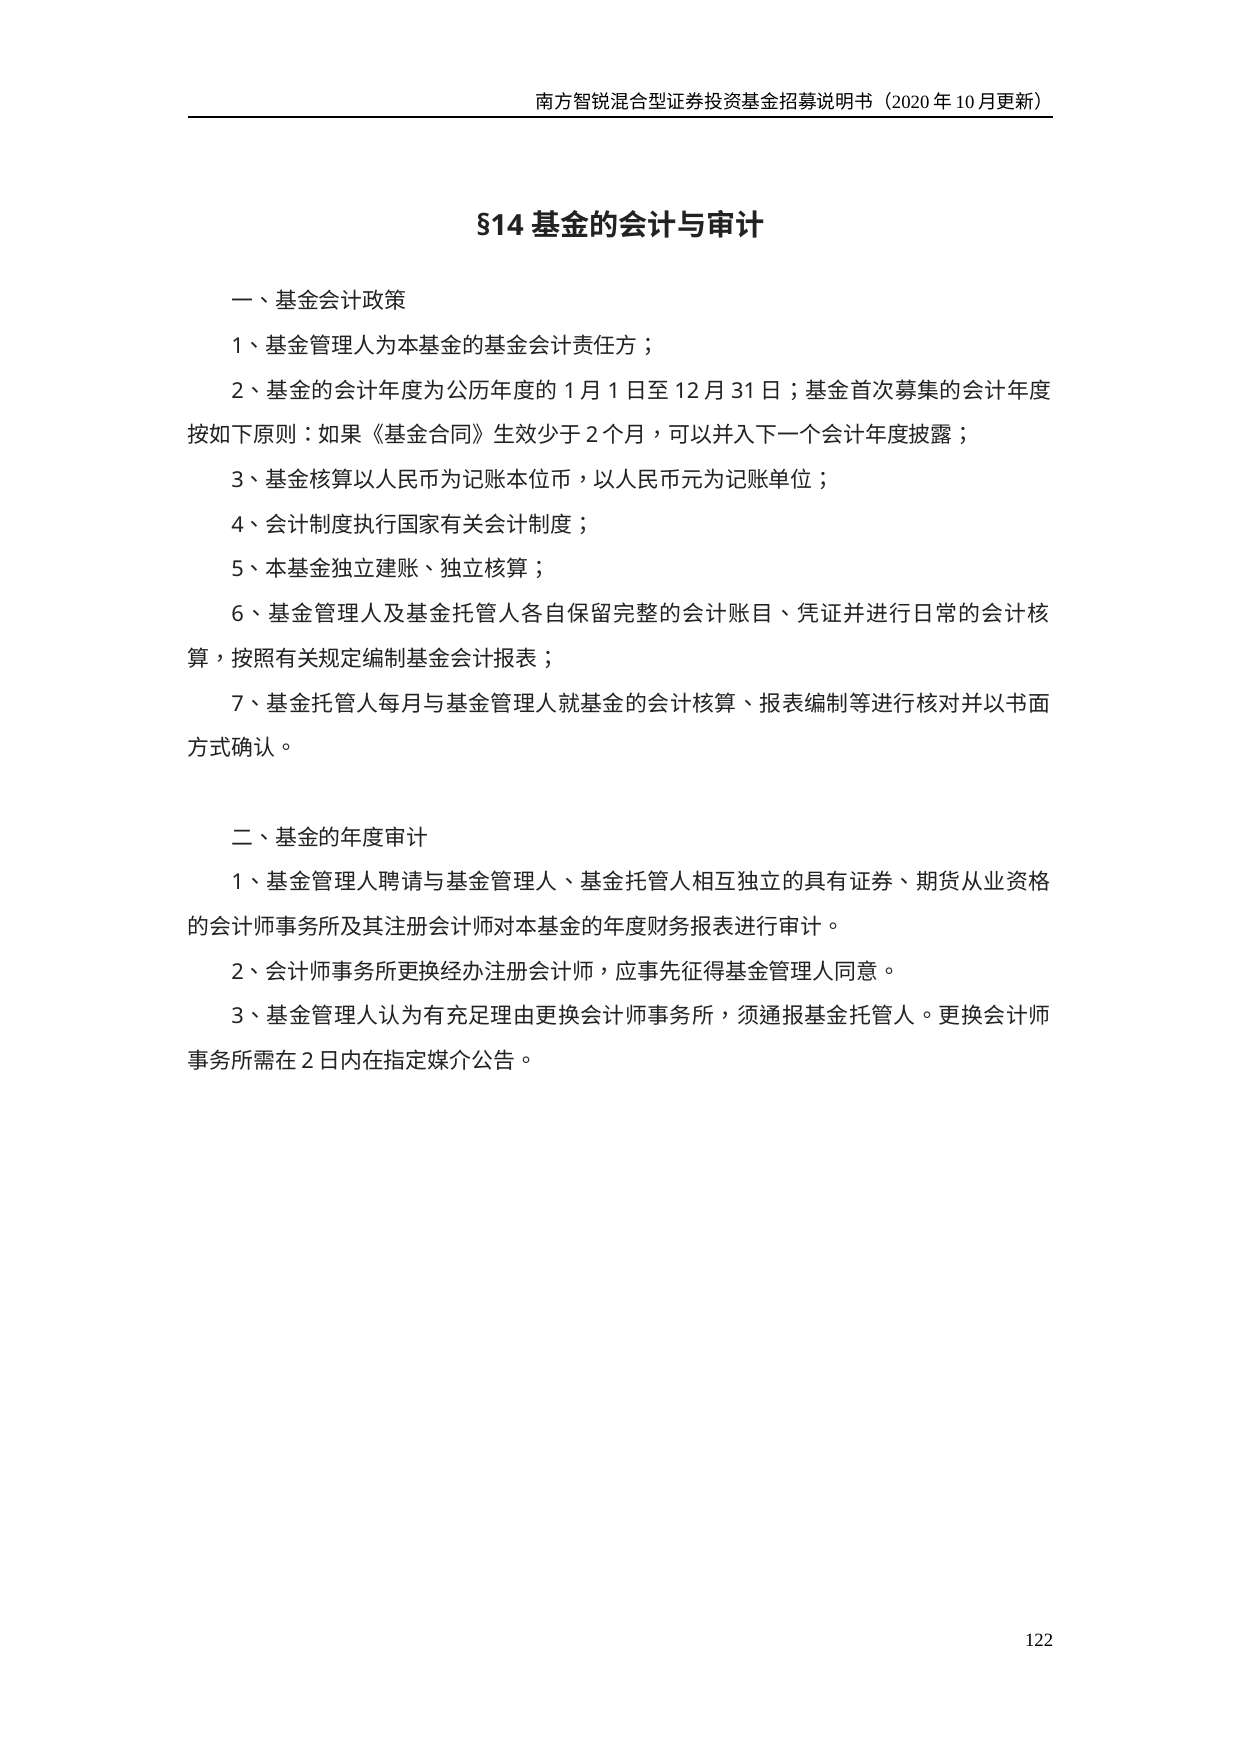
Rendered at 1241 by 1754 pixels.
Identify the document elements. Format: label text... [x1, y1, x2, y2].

text §14 基金的会计与审计 [187, 191, 1053, 256]
text 二、基金的年度审计 [187, 822, 1053, 851]
text 1、基金管理人为本基金的基金会计责任方； [187, 330, 1053, 360]
text 3、基金核算以人民币为记账本位币，以人民币元为记账单位； [187, 464, 1053, 494]
text 5、本基金独立建账、独立核算； [187, 553, 1053, 583]
text 2、会计师事务所更换经办注册会计师，应事先征得基金管理人同意。 [187, 956, 1053, 985]
text 4、会计制度执行国家有关会计制度； [187, 509, 1053, 538]
text 1、基金管理人聘请与基金管理人、基金托管人相互独立的具有证券、期货从业资格的会计师事务所及其注册会计师对本基金的年度财务报表进行审计。 [187, 866, 1053, 941]
text 一、基金会计政策 [187, 285, 1053, 315]
text 7、基金托管人每月与基金管理人就基金的会计核算、报表编制等进行核对并以书面方式确认。 [187, 687, 1053, 762]
text 3、基金管理人认为有充足理由更换会计师事务所，须通报基金托管人。更换会计师事务所需在2日内在指定媒介公告。 [187, 1000, 1053, 1075]
text 2、基金的会计年度为公历年度的1月1日至12月31日；基金首次募集的会计年度按如下原则：如果《基金合同》生效少于2个月，可以并入下一个会计年度披露； [187, 375, 1053, 449]
text 6、基金管理人及基金托管人各自保留完整的会计账目、凭证并进行日常的会计核算，按照有关规定编制基金会计报表； [187, 598, 1053, 673]
